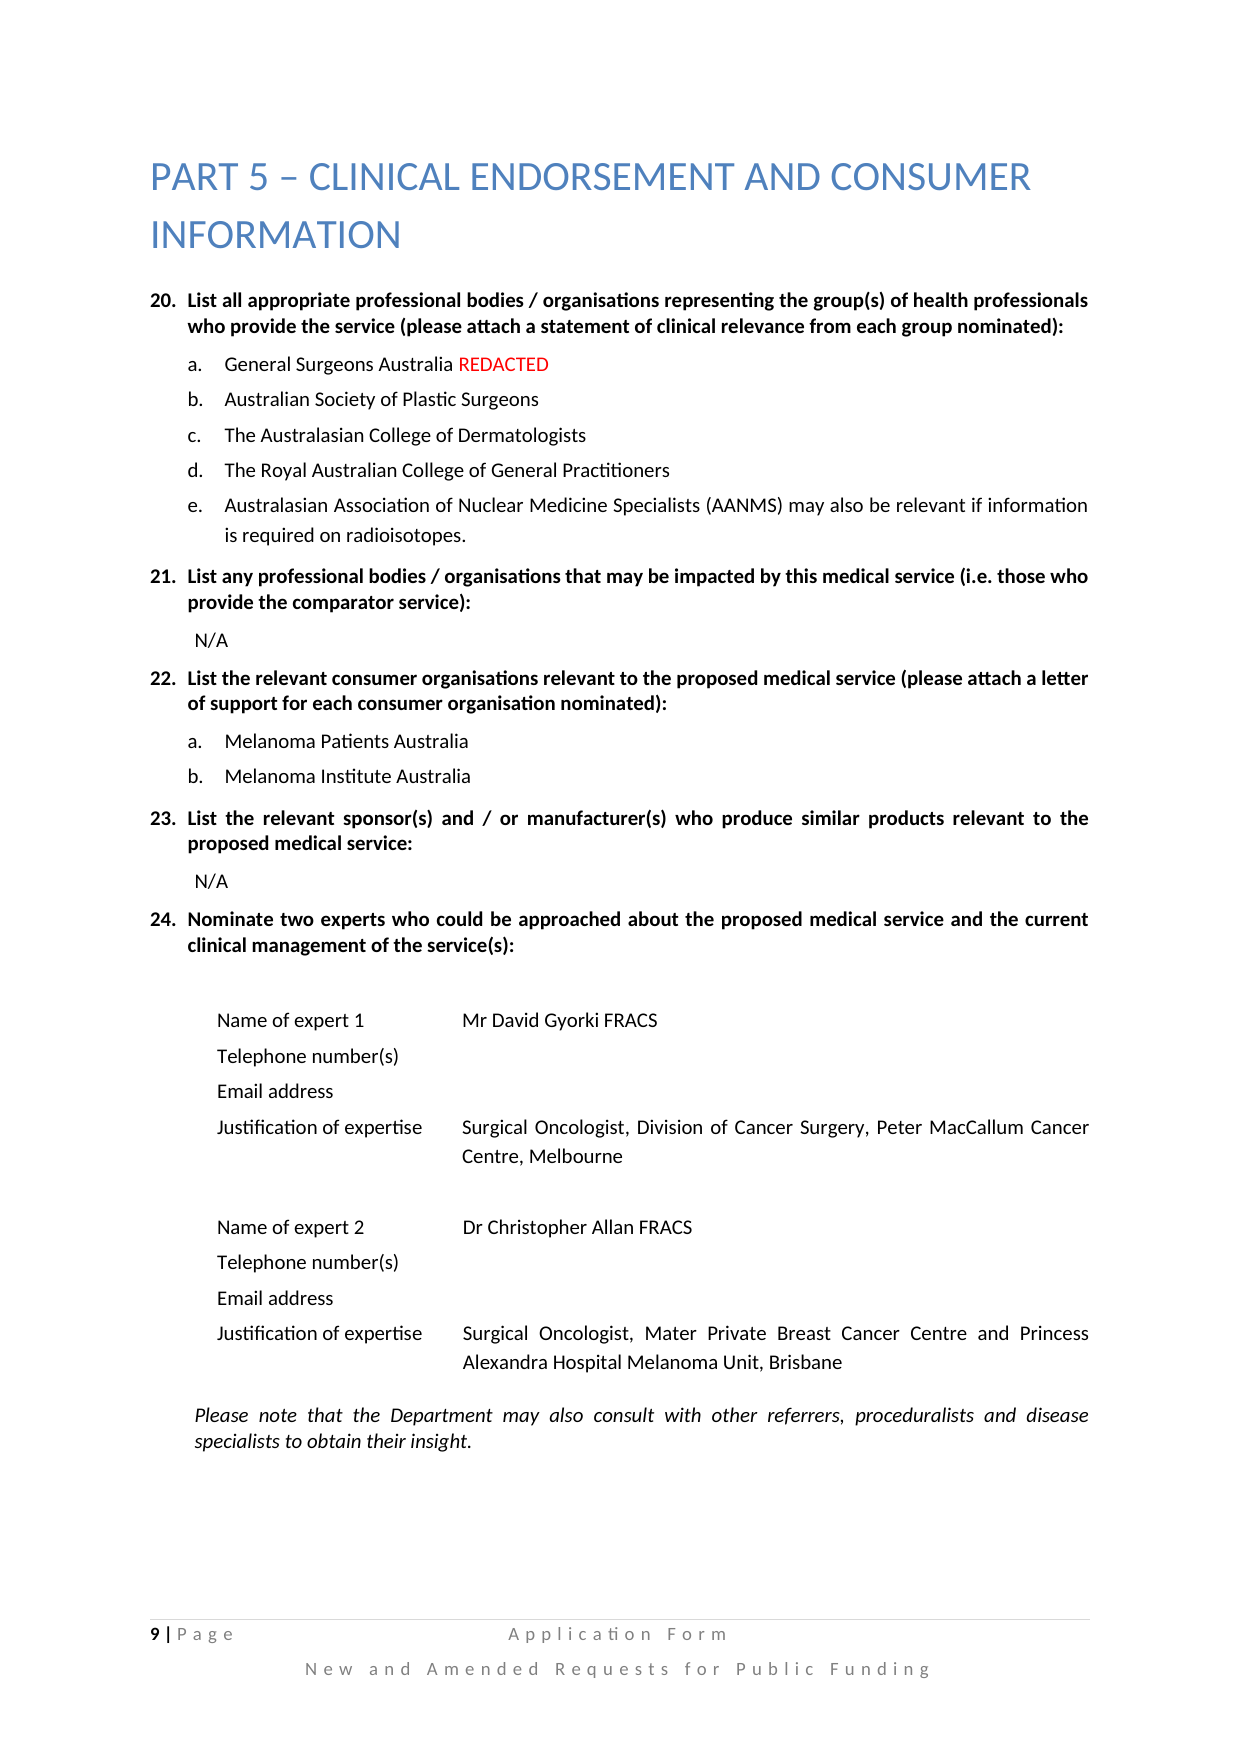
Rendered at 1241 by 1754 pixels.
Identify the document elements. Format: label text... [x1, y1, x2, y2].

list The Australasian College of Dermatologists [187, 422, 1090, 447]
list General Surgeons Australia REDACTED [187, 351, 1090, 376]
subtitle Nominate two experts who could be approached about the proposed medical service and the current clinical management of the service(s): [150, 906, 1090, 957]
subtitle PART 5 – CLINICAL ENDORSEMENT AND CONSUMER INFORMATION [150, 150, 1090, 259]
subtitle List any professional bodies / organisations that may be impacted by this medical service (i.e. those who provide the comparator service): [150, 563, 1090, 614]
subtitle List all appropriate professional bodies / organisations representing the group(s) of health professionals who provide the service (please attach a statement of clinical relevance from each group nominated): [150, 288, 1090, 338]
text N/A [194, 627, 1090, 652]
subtitle List the relevant sponsor(s) and / or manufacturer(s) who produce similar products relevant to the proposed medical service: [150, 805, 1090, 856]
text Email address [217, 1078, 1090, 1104]
list Melanoma Patients Australia [187, 728, 1090, 753]
list The Royal Australian College of General Practitioners [187, 457, 1090, 483]
list Australasian Association of Nuclear Medicine Specialists (AANMS) may also be relevant if information is required on radioisotopes. [187, 493, 1090, 547]
text Name of expert 1 Mr David Gyorki FRACS [217, 1008, 1090, 1033]
list Australian Society of Plastic Surgeons [187, 386, 1090, 412]
text N/A [194, 868, 1090, 894]
subtitle List the relevant consumer organisations relevant to the proposed medical service (please attach a letter of support for each consumer organisation nominated): [150, 665, 1090, 716]
text Please note that the Department may also consult with other referrers, proceduralists and disease specialists to obtain their insight. [194, 1402, 1090, 1453]
text Email address [217, 1285, 1090, 1310]
list Melanoma Institute Australia [187, 763, 1090, 789]
text Justification of expertise Surgical Oncologist, Mater Private Breast Cancer Centre and Princess Alexandra Hospital Melanoma Unit, Brisbane [217, 1320, 1090, 1375]
text Name of expert 2 Dr Christopher Allan FRACS [217, 1214, 1090, 1239]
text Telephone number(s) [217, 1249, 1090, 1275]
text Justification of expertise Surgical Oncologist, Division of Cancer Surgery, Peter MacCallum Cancer Centre, Melbourne [217, 1114, 1090, 1168]
text Telephone number(s) [217, 1043, 1090, 1068]
